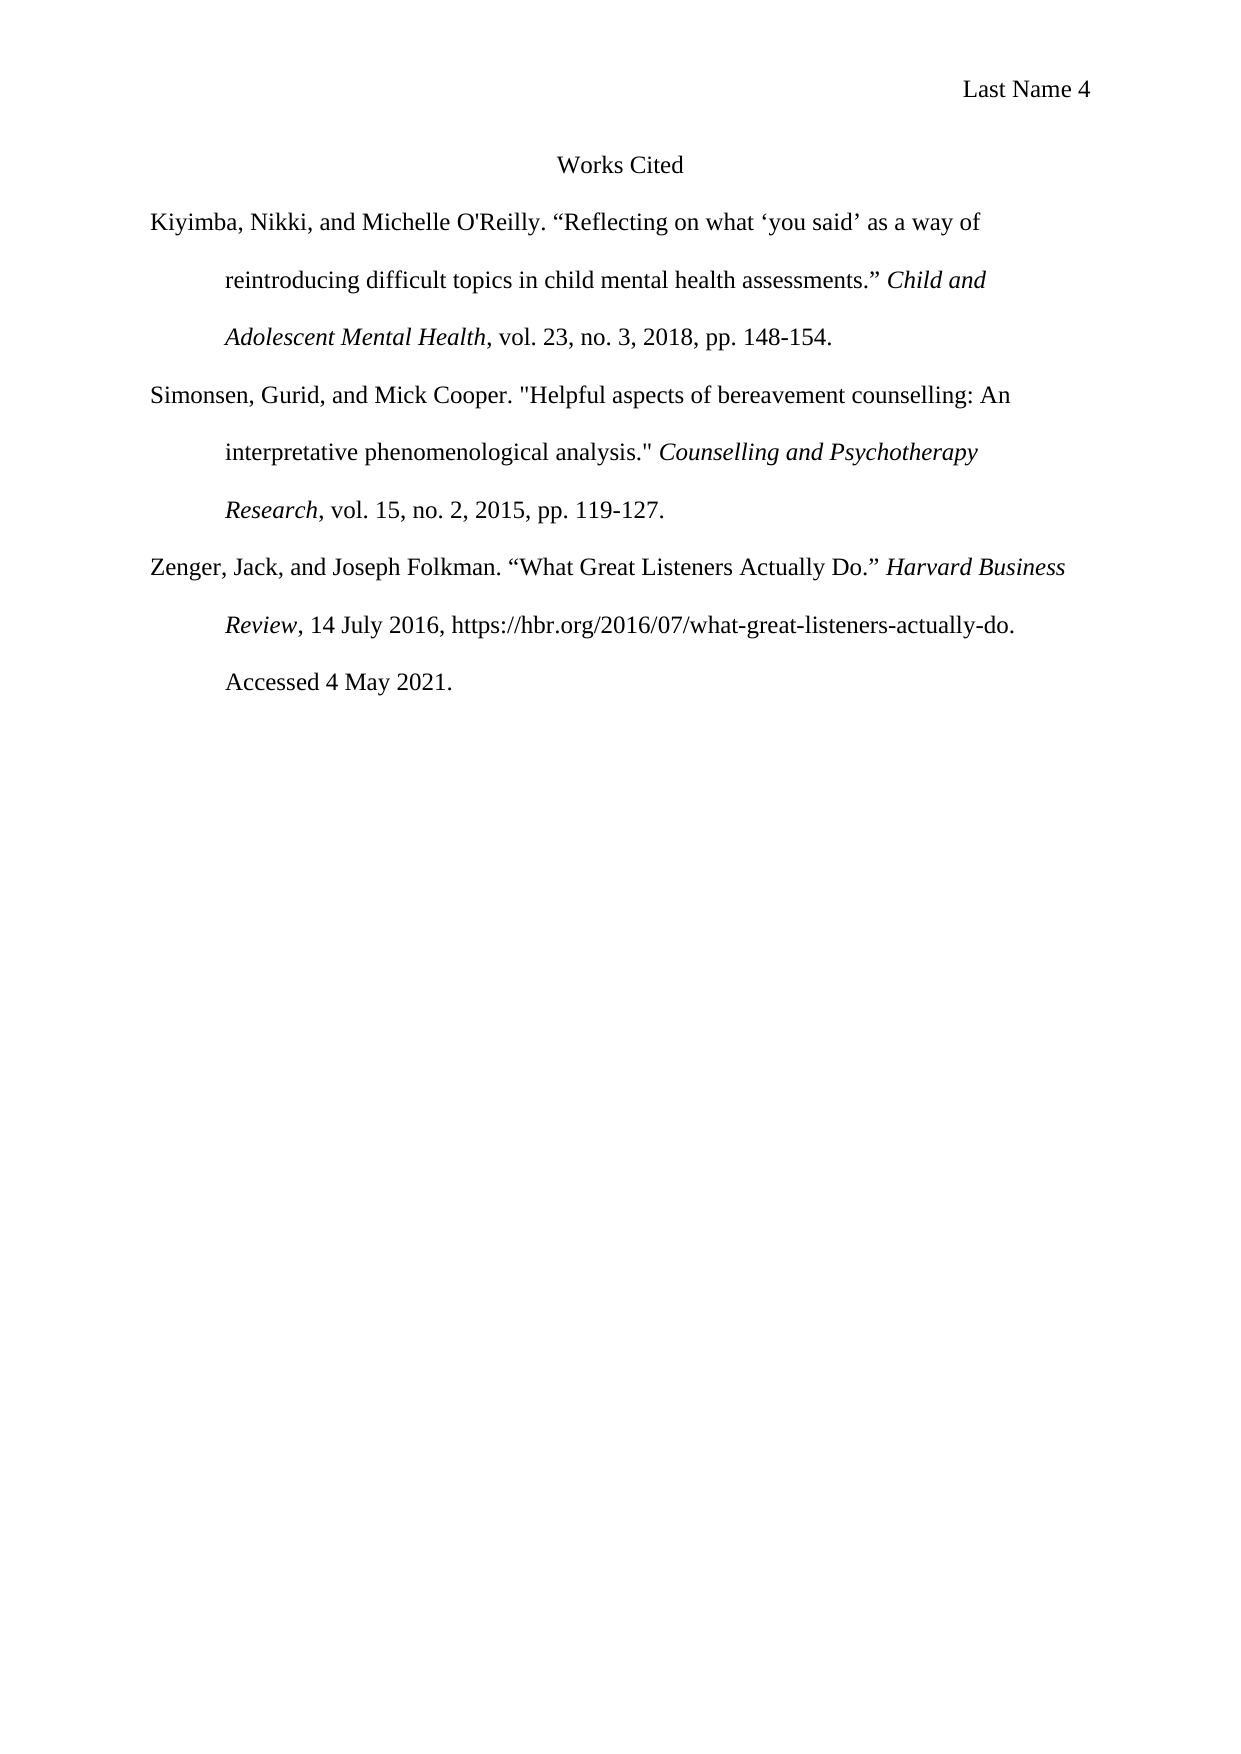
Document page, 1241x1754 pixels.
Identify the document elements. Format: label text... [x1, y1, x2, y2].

text Works Cited [150, 150, 1090, 179]
text Kiyimba, Nikki, and Michelle O'Reilly. “Reflecting on what ‘you said’ as a way of reintroducing difficult topics in child mental health assessments.” Child and Adolescent Mental Health, vol. 23, no. 3, 2018, pp. 148-154. [150, 207, 1090, 351]
text Simonsen, Gurid, and Mick Cooper. "Helpful aspects of bereavement counselling: An interpretative phenomenological analysis." Counselling and Psychotherapy Research, vol. 15, no. 2, 2015, pp. 119-127. [150, 380, 1090, 524]
text Zenger, Jack, and Joseph Folkman. “What Great Listeners Actually Do.” Harvard Business Review, 14 July 2016, https://hbr.org/2016/07/what-great-listeners-actually-do. Accessed 4 May 2021. [150, 552, 1090, 696]
